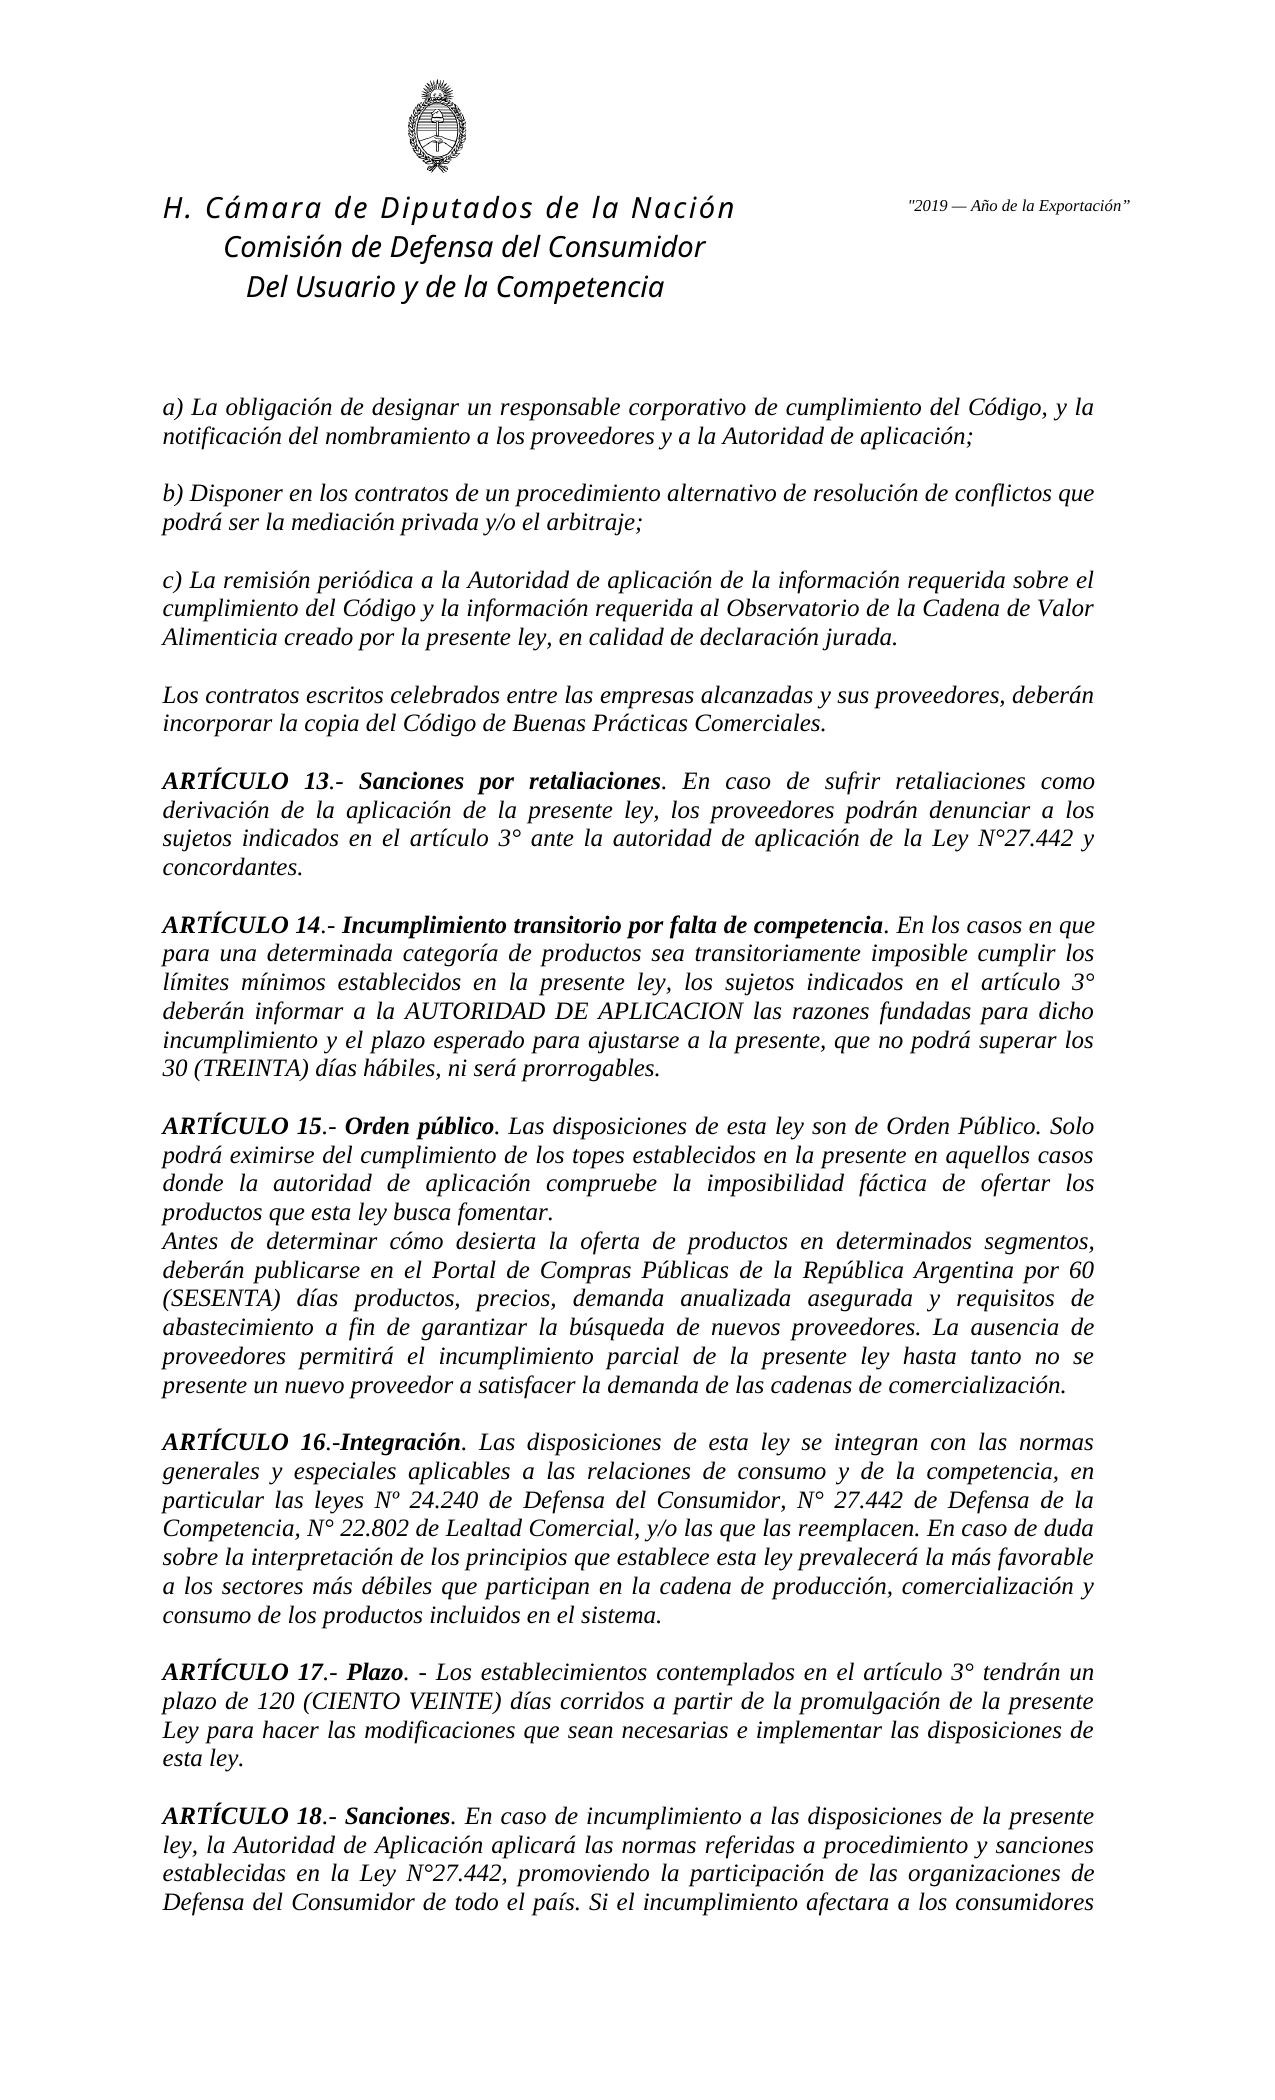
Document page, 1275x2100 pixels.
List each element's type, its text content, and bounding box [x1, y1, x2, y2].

text ARTÍCULO 16.-Integración. Las disposiciones de esta ley se integran con las normas generales y especiales aplicables a las relaciones de consumo y de la competencia, en particular las leyes Nº 24.240 de Defensa del Consumidor, N° 27.442 de Defensa de la Competencia, N° 22.802 de Lealtad Comercial, y/o las que las reemplacen. En caso de duda sobre la interpretación de los principios que establece esta ley prevalecerá la más favorable a los sectores más débiles que participan en la cadena de producción, comercialización y consumo de los productos incluidos en el sistema. [162, 1427, 1098, 1628]
text Los contratos escritos celebrados entre las empresas alcanzadas y sus proveedores, deberán incorporar la copia del Código de Buenas Prácticas Comerciales. [162, 680, 1098, 737]
text b) Disponer en los contratos de un procedimiento alternativo de resolución de conflictos que podrá ser la mediación privada y/o el arbitraje; [162, 478, 1098, 536]
text Antes de determinar cómo desierta la oferta de productos en determinados segmentos, deberán publicarse en el Portal de Compras Públicas de la República Argentina por 60 (SESENTA) días productos, precios, demanda anualizada asegurada y requisitos de abastecimiento a fin de garantizar la búsqueda de nuevos proveedores. La ausencia de proveedores permitirá el incumplimiento parcial de la presente ley hasta tanto no se presente un nuevo proveedor a satisfacer la demanda de las cadenas de comercialización. [162, 1226, 1098, 1398]
text ARTÍCULO 17.- Plazo. - Los establecimientos contemplados en el artículo 3° tendrán un plazo de 120 (CIENTO VEINTE) días corridos a partir de la promulgación de la presente Ley para hacer las modificaciones que sean necesarias e implementar las disposiciones de esta ley. [162, 1657, 1098, 1772]
text ARTÍCULO 13.- Sanciones por retaliaciones. En caso de sufrir retaliaciones como derivación de la aplicación de la presente ley, los proveedores podrán denunciar a los sujetos indicados en el artículo 3° ante la autoridad de aplicación de la Ley N°27.442 y concordantes. [162, 766, 1098, 881]
text a) La obligación de designar un responsable corporativo de cumplimiento del Código, y la notificación del nombramiento a los proveedores y a la Autoridad de aplicación; [162, 392, 1098, 450]
text ARTÍCULO 15.- Orden público. Las disposiciones de esta ley son de Orden Público. Solo podrá eximirse del cumplimiento de los topes establecidos en la presente en aquellos casos donde la autoridad de aplicación compruebe la imposibilidad fáctica de ofertar los productos que esta ley busca fomentar. [162, 1111, 1098, 1226]
text ARTÍCULO 14.- Incumplimiento transitorio por falta de competencia. En los casos en que para una determinada categoría de productos sea transitoriamente imposible cumplir los límites mínimos establecidos en la presente ley, los sujetos indicados en el artículo 3° deberán informar a la AUTORIDAD DE APLICACION las razones fundadas para dicho incumplimiento y el plazo esperado para ajustarse a la presente, que no podrá superar los 30 (TREINTA) días hábiles, ni será prorrogables. [162, 910, 1098, 1082]
text c) La remisión periódica a la Autoridad de aplicación de la información requerida sobre el cumplimiento del Código y la información requerida al Observatorio de la Cadena de Valor Alimenticia creado por la presente ley, en calidad de declaración jurada. [162, 565, 1098, 651]
picture [384, 73, 489, 179]
